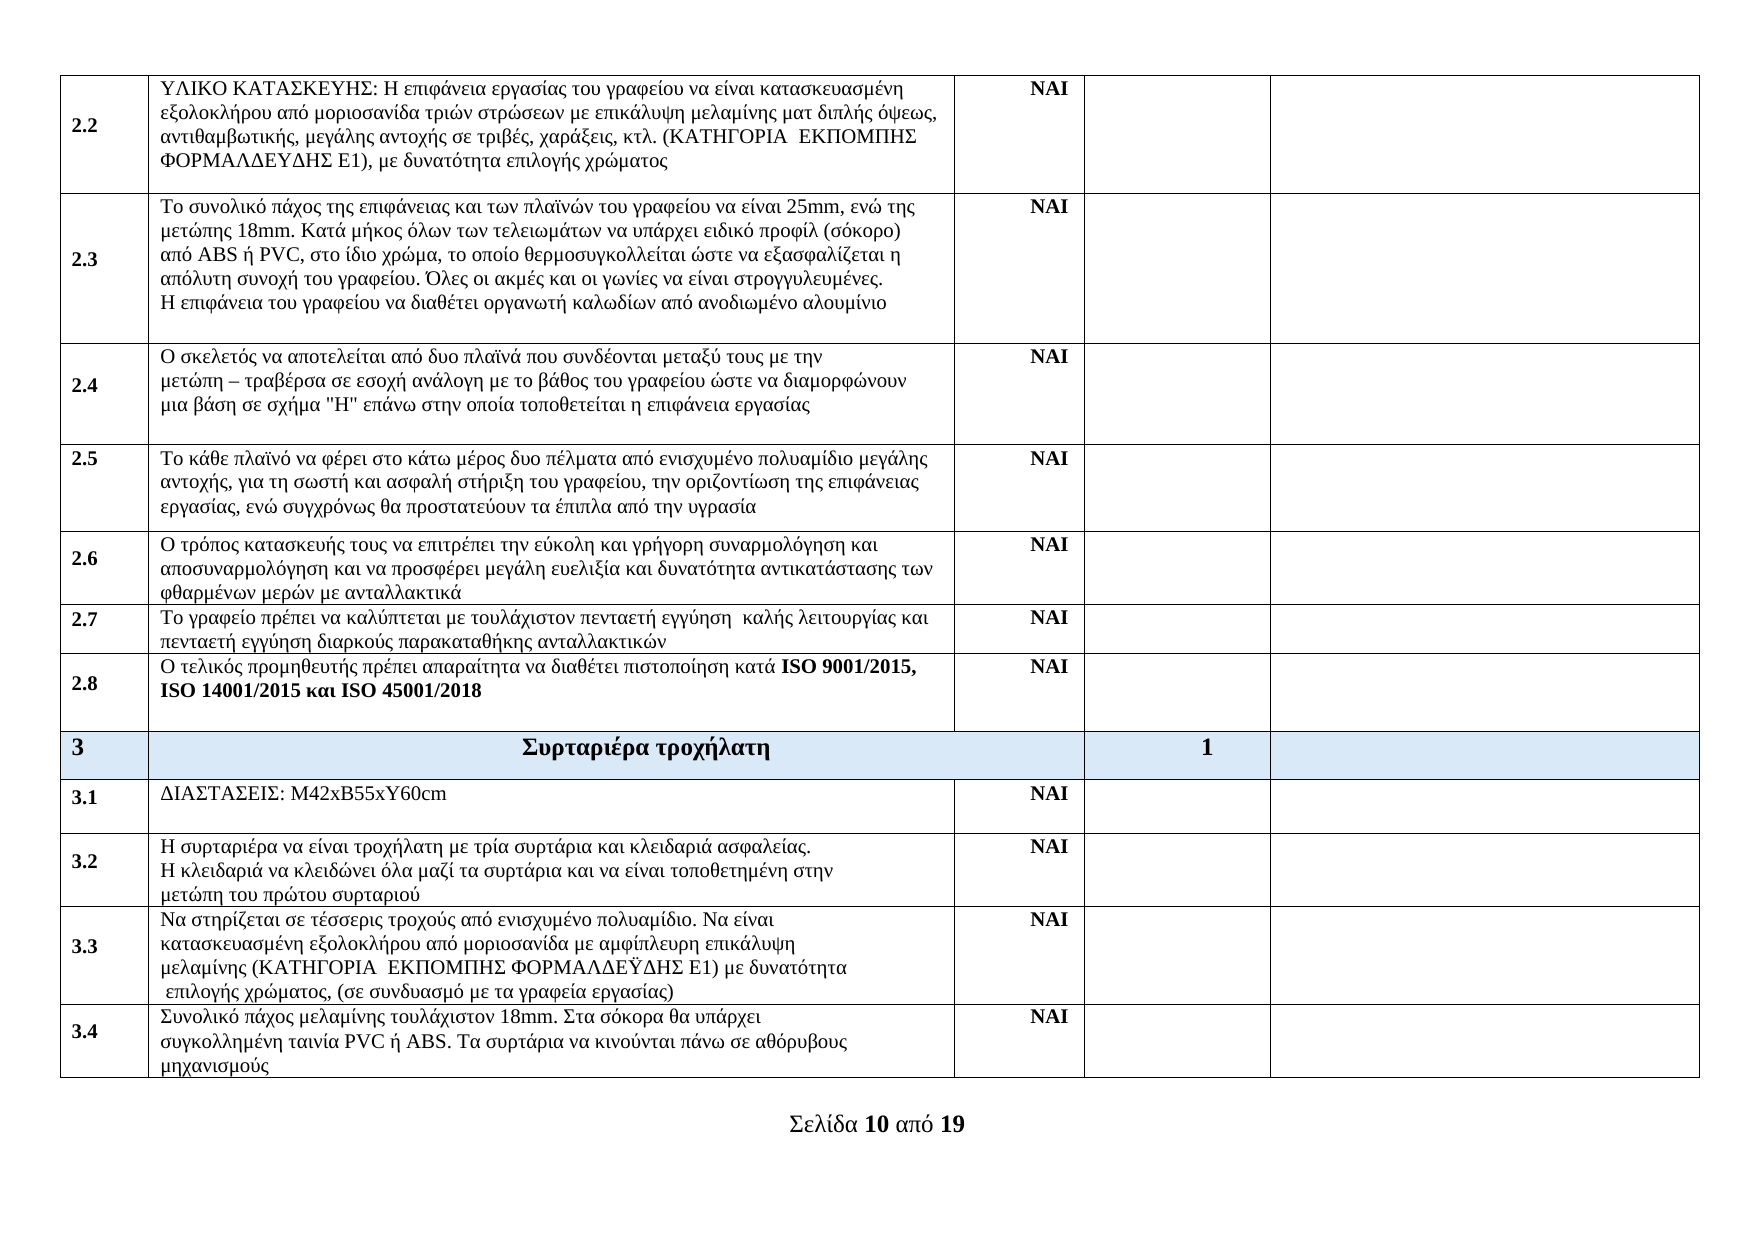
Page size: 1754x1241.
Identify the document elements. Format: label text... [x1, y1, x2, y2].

table_cell [1271, 76, 1699, 193]
table_cell Το συνολικό πάχος της επιφάνειας και των πλαϊνών του γραφείου να είναι 25mm, ενώ της μετώπης 18mm. Κατά μήκος όλων των τελειωμάτων να υπάρχει ειδικό προφίλ (σόκορο) από ABS ή PVC, στο ίδιο χρώμα, το οποίο θερμοσυγκολλείται ώστε να εξασφαλίζεται η απόλυτη συνοχή του γραφείου. Όλες οι ακμές και οι γωνίες να είναι στρογγυλευμένες. Η επιφάνεια του γραφείου να διαθέτει οργανωτή καλωδίων από ανοδιωμένο αλουμίνιο [149, 194, 954, 343]
table_cell [1085, 907, 1270, 1003]
table_cell [1271, 445, 1699, 531]
table_cell 2.8 [61, 654, 148, 731]
table_cell [1271, 907, 1699, 1003]
table_cell ΝΑΙ [955, 194, 1084, 343]
table_cell ΝΑΙ [955, 907, 1084, 1003]
table_cell [1271, 834, 1699, 906]
table_cell [1271, 532, 1699, 604]
table_cell [1271, 344, 1699, 444]
table_cell [1271, 605, 1699, 653]
table_cell 1 [1085, 732, 1270, 779]
table_cell Το κάθε πλαϊνό να φέρει στο κάτω μέρος δυο πέλματα από ενισχυμένο πολυαμίδιο μεγάλης αντοχής, για τη σωστή και ασφαλή στήριξη του γραφείου, την οριζοντίωση της επιφάνειας εργασίας, ενώ συγχρόνως θα προστατεύουν τα έπιπλα από την υγρασία [149, 445, 954, 531]
table_cell [1085, 344, 1270, 444]
table_cell ΝΑΙ [955, 76, 1084, 193]
table_cell 2.5 [61, 445, 148, 531]
table_cell [1085, 445, 1270, 531]
table_cell 2.6 [61, 532, 148, 604]
table_cell 3.4 [61, 1005, 148, 1077]
table_cell ΝΑΙ [955, 605, 1084, 653]
table_cell [1085, 76, 1270, 193]
table_cell [1085, 654, 1270, 731]
table_cell Συρταριέρα τροχήλατη [149, 732, 1084, 779]
table_cell Το γραφείο πρέπει να καλύπτεται με τουλάχιστον πενταετή εγγύηση καλής λειτουργίας και πενταετή εγγύηση διαρκούς παρακαταθήκης ανταλλακτικών [149, 605, 954, 653]
table_cell [1085, 605, 1270, 653]
table_cell ΝΑΙ [955, 344, 1084, 444]
table_cell 3 [61, 732, 148, 779]
table_cell [1271, 732, 1699, 779]
table_cell [1271, 1005, 1699, 1077]
table_cell [1085, 1005, 1270, 1077]
table_cell ΝΑΙ [955, 780, 1084, 833]
table_cell [1085, 532, 1270, 604]
table_cell [1271, 654, 1699, 731]
table_cell ΝΑΙ [955, 1005, 1084, 1077]
table_cell Ο τελικός προμηθευτής πρέπει απαραίτητα να διαθέτει πιστοποίηση κατά ISO 9001/2015, ISO 14001/2015 και ISO 45001/2018 [149, 654, 954, 731]
table_cell ΝΑΙ [955, 445, 1084, 531]
table_cell 3.3 [61, 907, 148, 1003]
table_cell ΝΑΙ [955, 654, 1084, 731]
table_cell 3.1 [61, 780, 148, 833]
table_cell Ο σκελετός να αποτελείται από δυο πλαϊνά που συνδέονται μεταξύ τους με την μετώπη – τραβέρσα σε εσοχή ανάλογη με το βάθος του γραφείου ώστε να διαμορφώνουν μια βάση σε σχήμα "Η" επάνω στην οποία τοποθετείται η επιφάνεια εργασίας [149, 344, 954, 444]
table_cell 3.2 [61, 834, 148, 906]
table_cell 2.7 [61, 605, 148, 653]
table_cell 2.2 [61, 76, 148, 193]
table_cell 2.4 [61, 344, 148, 444]
table_cell Ο τρόπος κατασκευής τους να επιτρέπει την εύκολη και γρήγορη συναρμολόγηση και αποσυναρμολόγηση και να προσφέρει μεγάλη ευελιξία και δυνατότητα αντικατάστασης των φθαρμένων μερών με ανταλλακτικά [149, 532, 954, 604]
table_cell [1271, 780, 1699, 833]
table_cell [1085, 194, 1270, 343]
table_cell ΝΑΙ [955, 834, 1084, 906]
table_cell ΥΛΙΚΟ ΚΑΤΑΣΚΕΥΗΣ: Η επιφάνεια εργασίας του γραφείου να είναι κατασκευασμένη εξολοκλήρου από μοριοσανίδα τριών στρώσεων με επικάλυψη μελαμίνης ματ διπλής όψεως, αντιθαμβωτικής, μεγάλης αντοχής σε τριβές, χαράξεις, κτλ. (ΚΑΤΗΓΟΡΙΑ ΕΚΠΟΜΠΗΣ ΦΟΡΜΑΛΔΕΥΔΗΣ Ε1), με δυνατότητα επιλογής χρώματος [149, 76, 954, 193]
table_cell 2.3 [61, 194, 148, 343]
table_cell [1271, 194, 1699, 343]
table_cell Συνολικό πάχος μελαμίνης τουλάχιστον 18mm. Στα σόκορα θα υπάρχει συγκολλημένη ταινία PVC ή ABS. Τα συρτάρια να κινούνται πάνω σε αθόρυβους μηχανισμούς [149, 1005, 954, 1077]
table_cell [1085, 780, 1270, 833]
table_cell Η συρταριέρα να είναι τροχήλατη με τρία συρτάρια και κλειδαριά ασφαλείας. Η κλειδαριά να κλειδώνει όλα μαζί τα συρτάρια και να είναι τοποθετημένη στην μετώπη του πρώτου συρταριού [149, 834, 954, 906]
table_cell [1085, 834, 1270, 906]
table_cell Να στηρίζεται σε τέσσερις τροχούς από ενισχυμένο πολυαμίδιο. Να είναι κατασκευασμένη εξολοκλήρου από μοριοσανίδα με αμφίπλευρη επικάλυψη μελαμίνης (ΚΑΤΗΓΟΡΙΑ ΕΚΠΟΜΠΗΣ ΦΟΡΜΑΛΔΕΫΔΗΣ Ε1) με δυνατότητα επιλογής χρώματος, (σε συνδυασμό με τα γραφεία εργασίας) [149, 907, 954, 1003]
table_cell ΔΙΑΣΤΑΣΕΙΣ: Μ42xΒ55xΥ60cm [149, 780, 954, 833]
table_cell ΝΑΙ [955, 532, 1084, 604]
